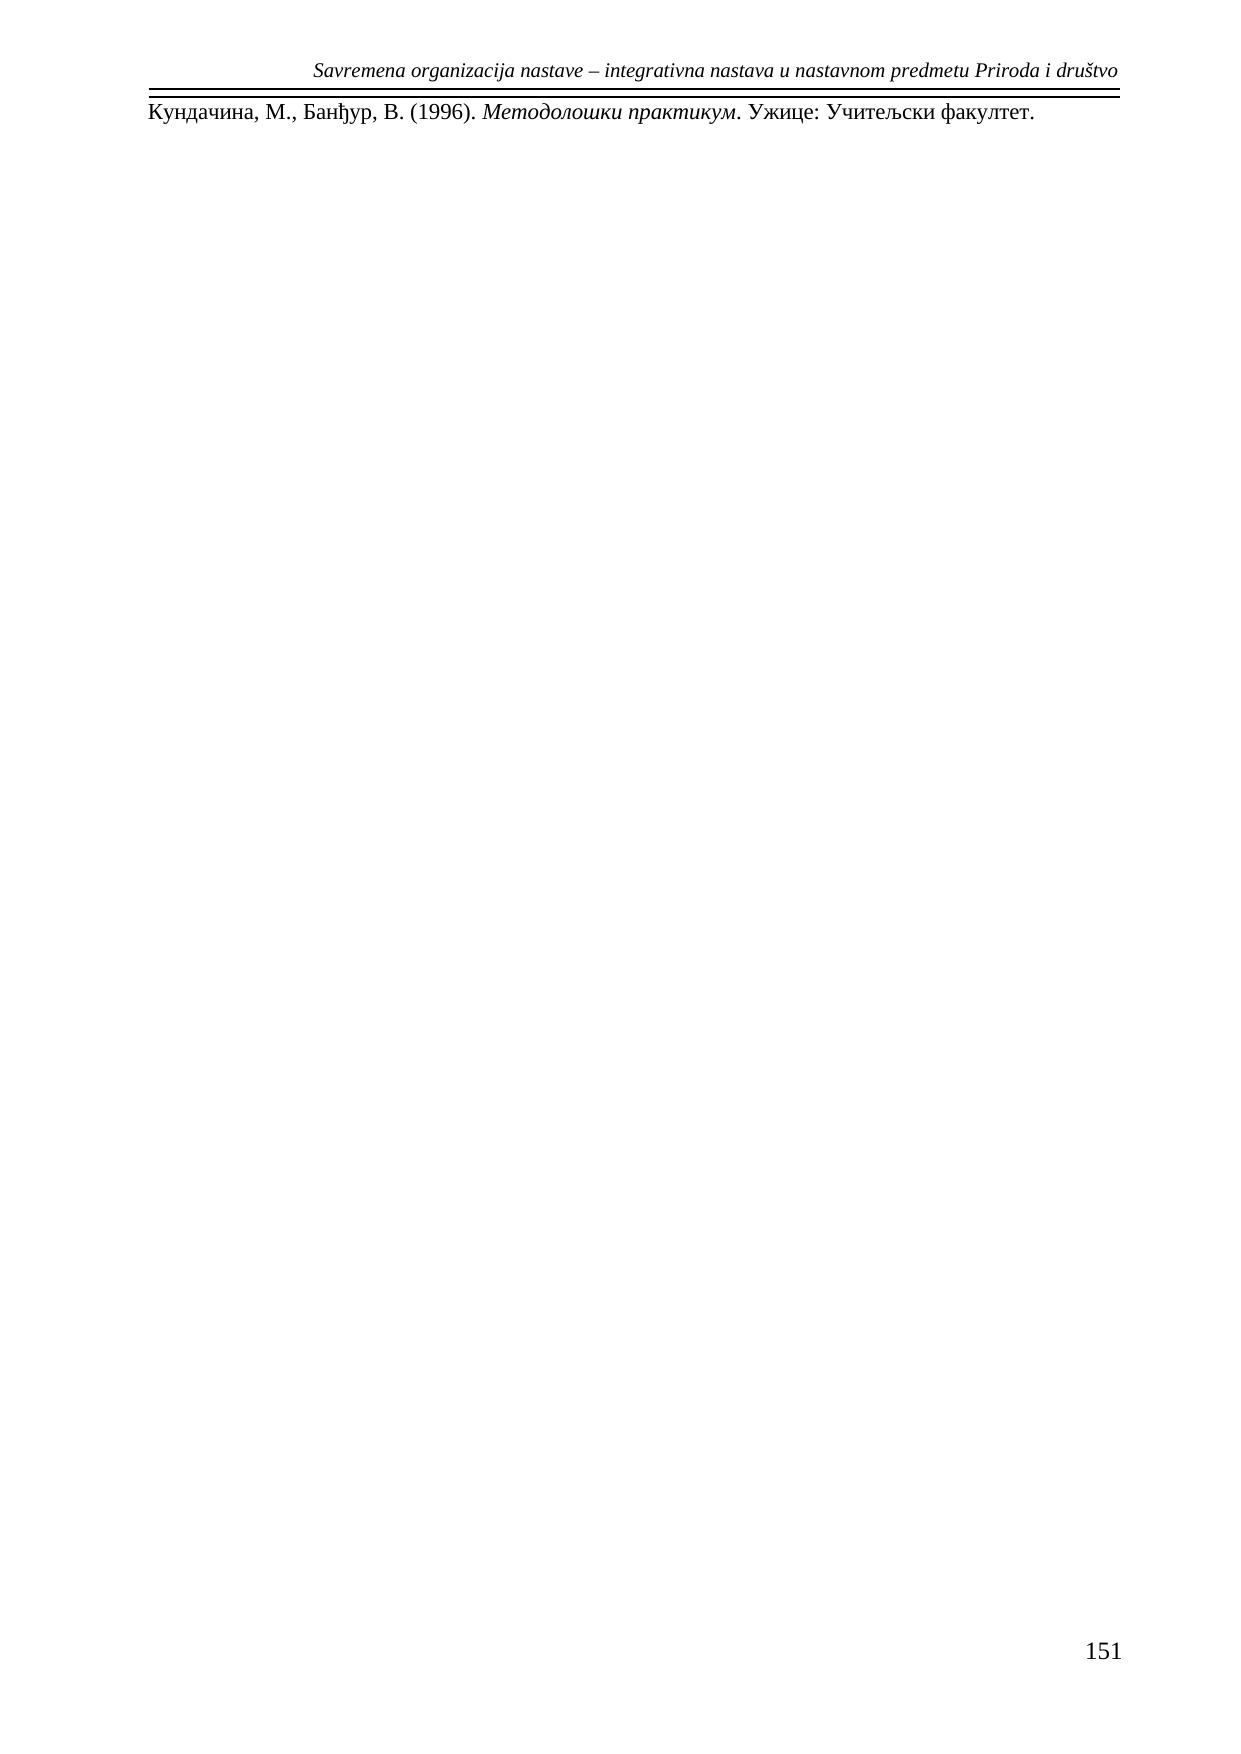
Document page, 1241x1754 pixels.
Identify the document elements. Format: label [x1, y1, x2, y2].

text [148, 98, 1052, 124]
